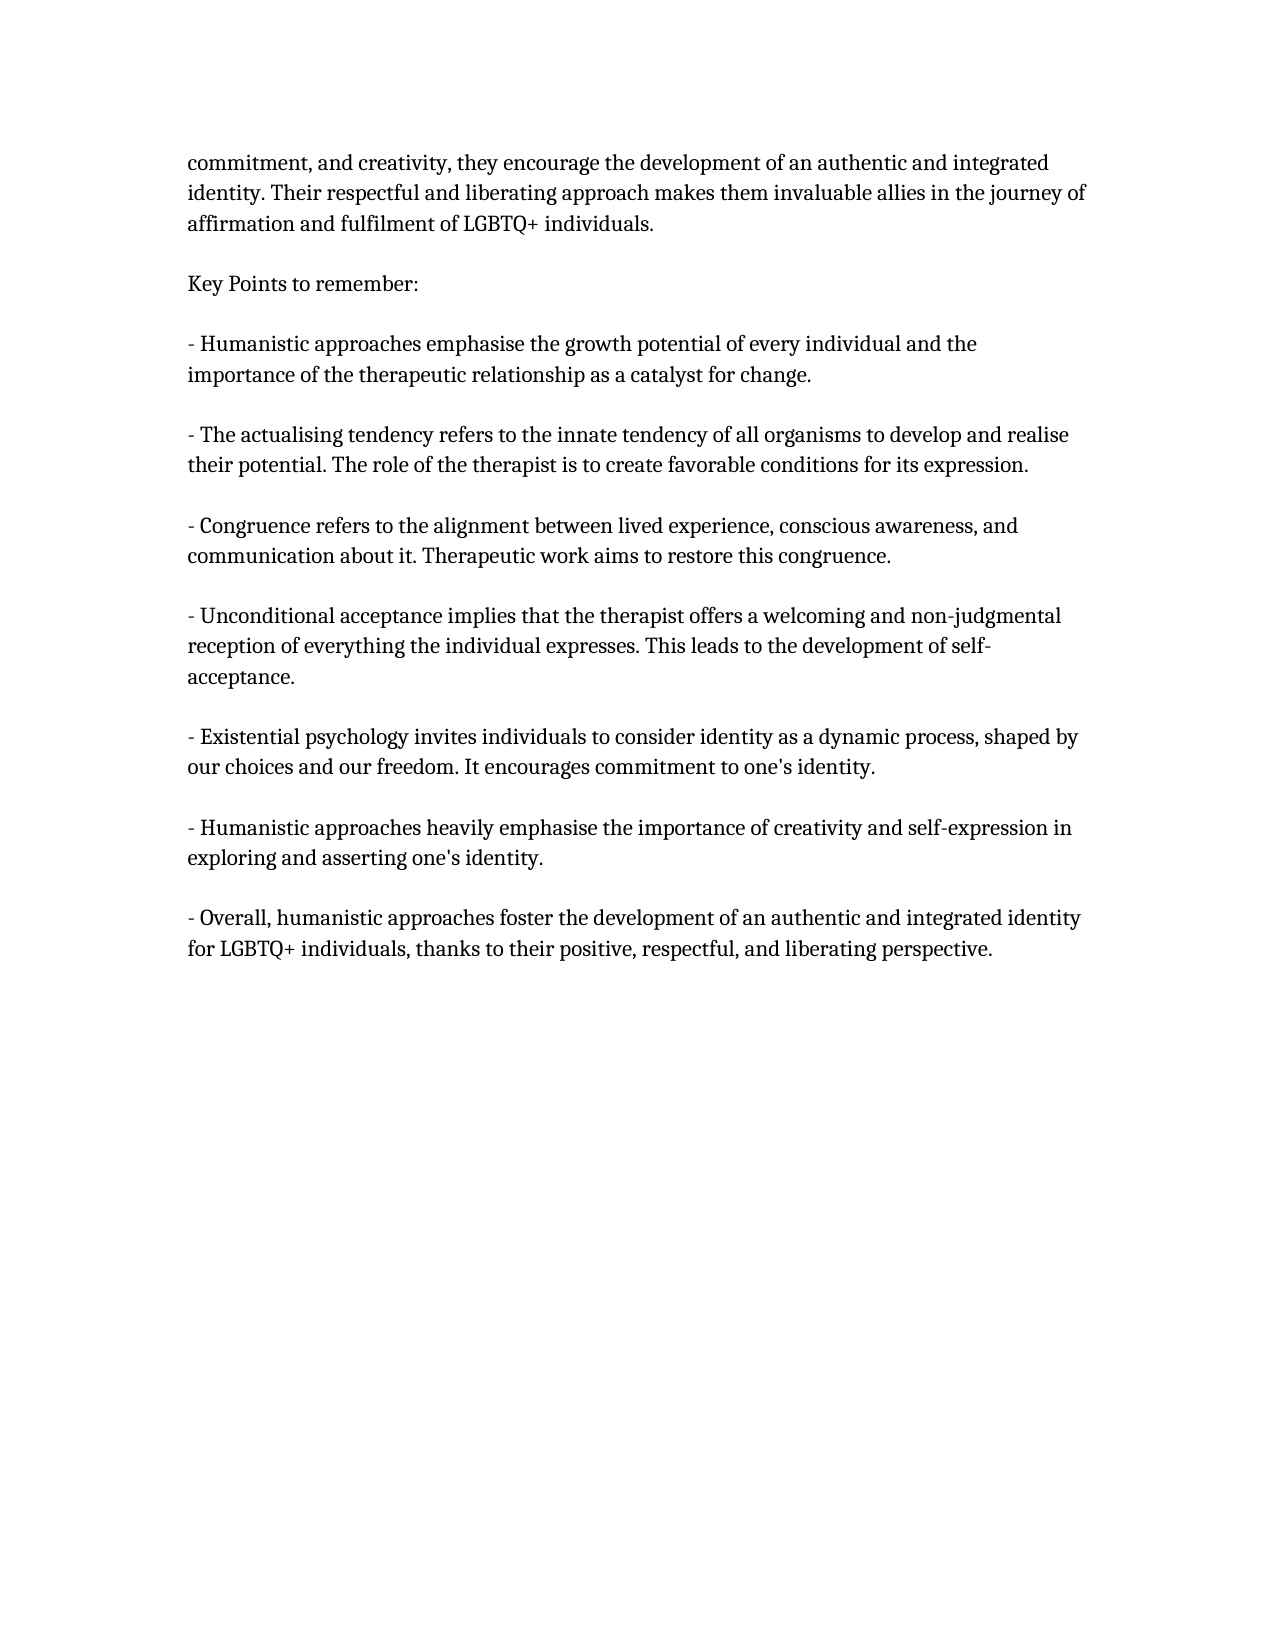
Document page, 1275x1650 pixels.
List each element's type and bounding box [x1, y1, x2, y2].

text [187, 150, 1087, 962]
